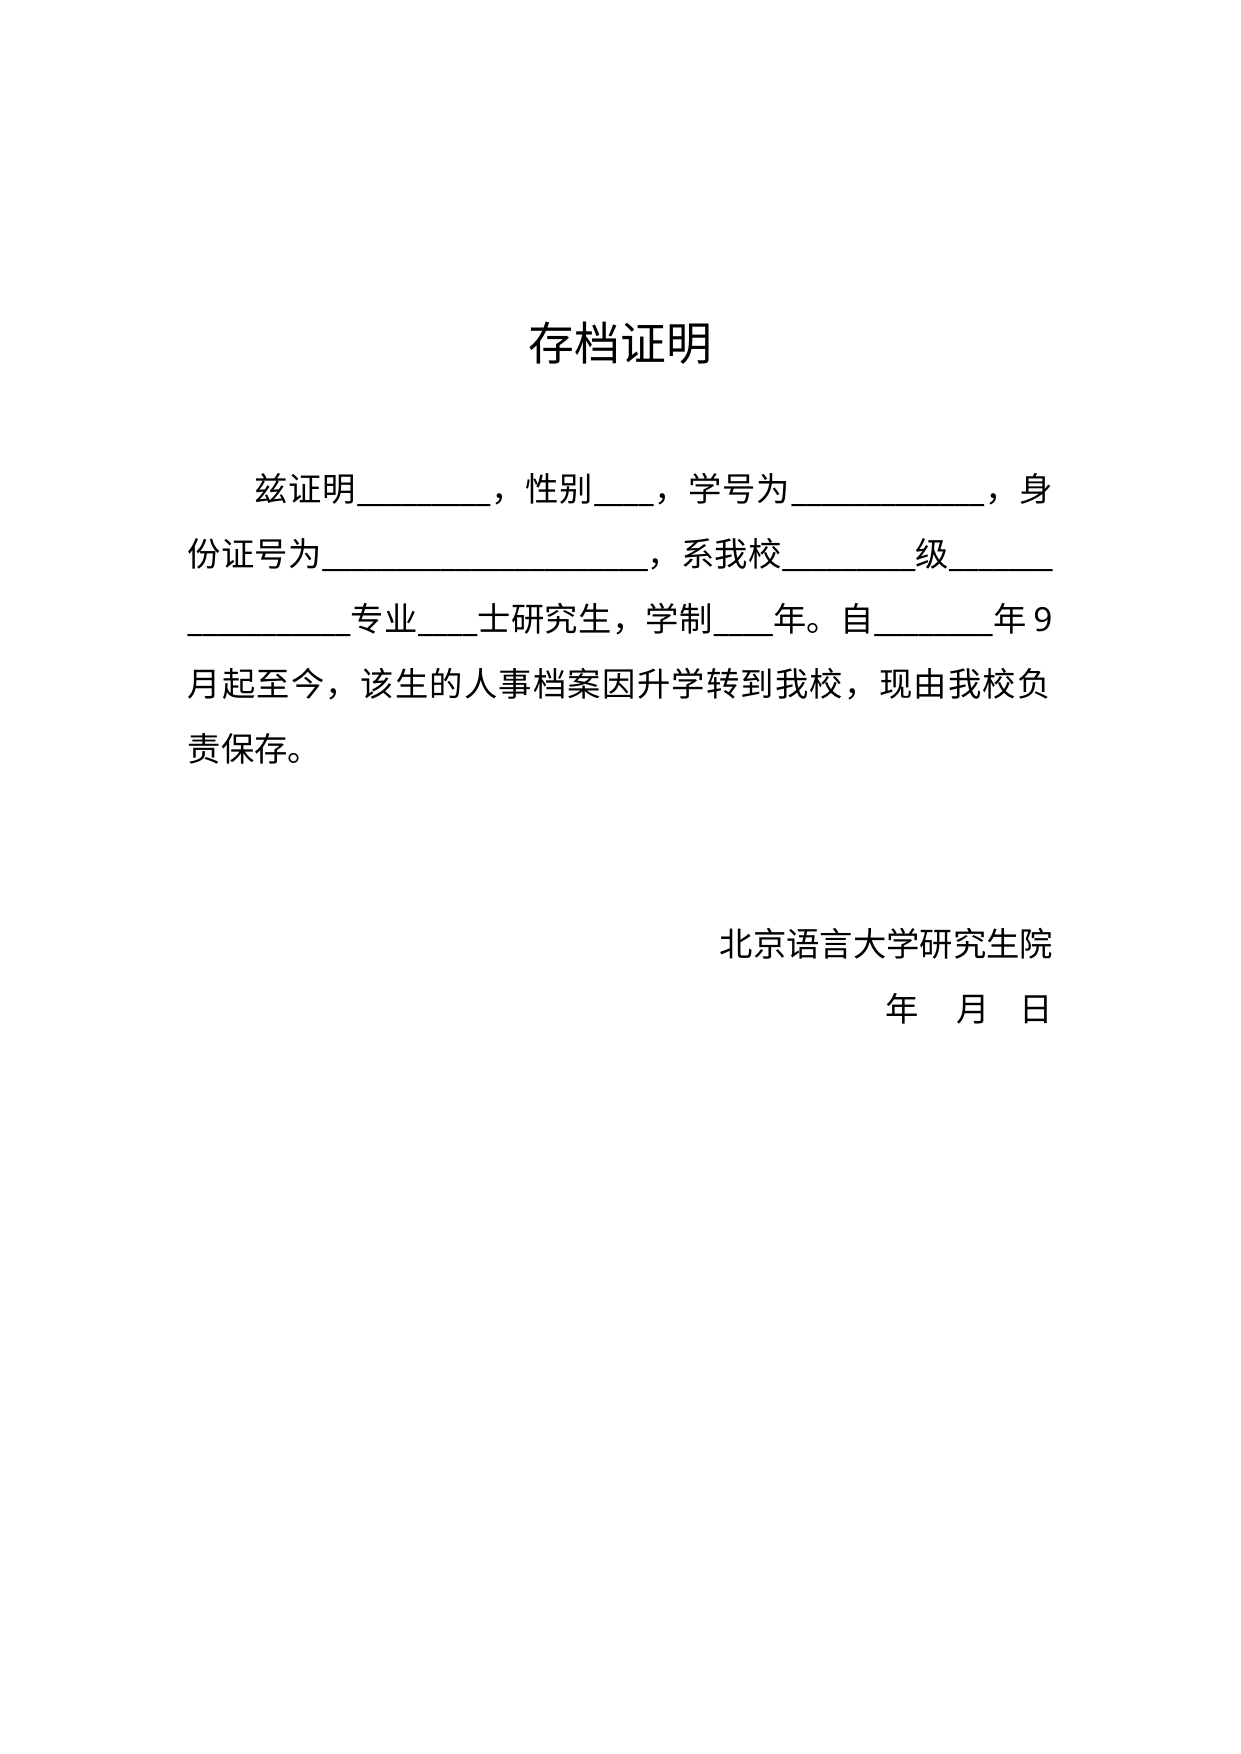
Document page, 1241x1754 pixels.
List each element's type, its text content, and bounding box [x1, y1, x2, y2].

text 兹证明_________，性别____，学号为_____________，身份证号为______________________，系我校_________级__________________专业____士研究生，学制____年。自________年9月起至今，该生的人事档案因升学转到我校，现由我校负责保存。 [187, 454, 1053, 779]
text 北京语言大学研究生院 [187, 909, 1053, 974]
text 存档证明 [187, 292, 1053, 389]
text 年 月 日 [187, 974, 1053, 1039]
